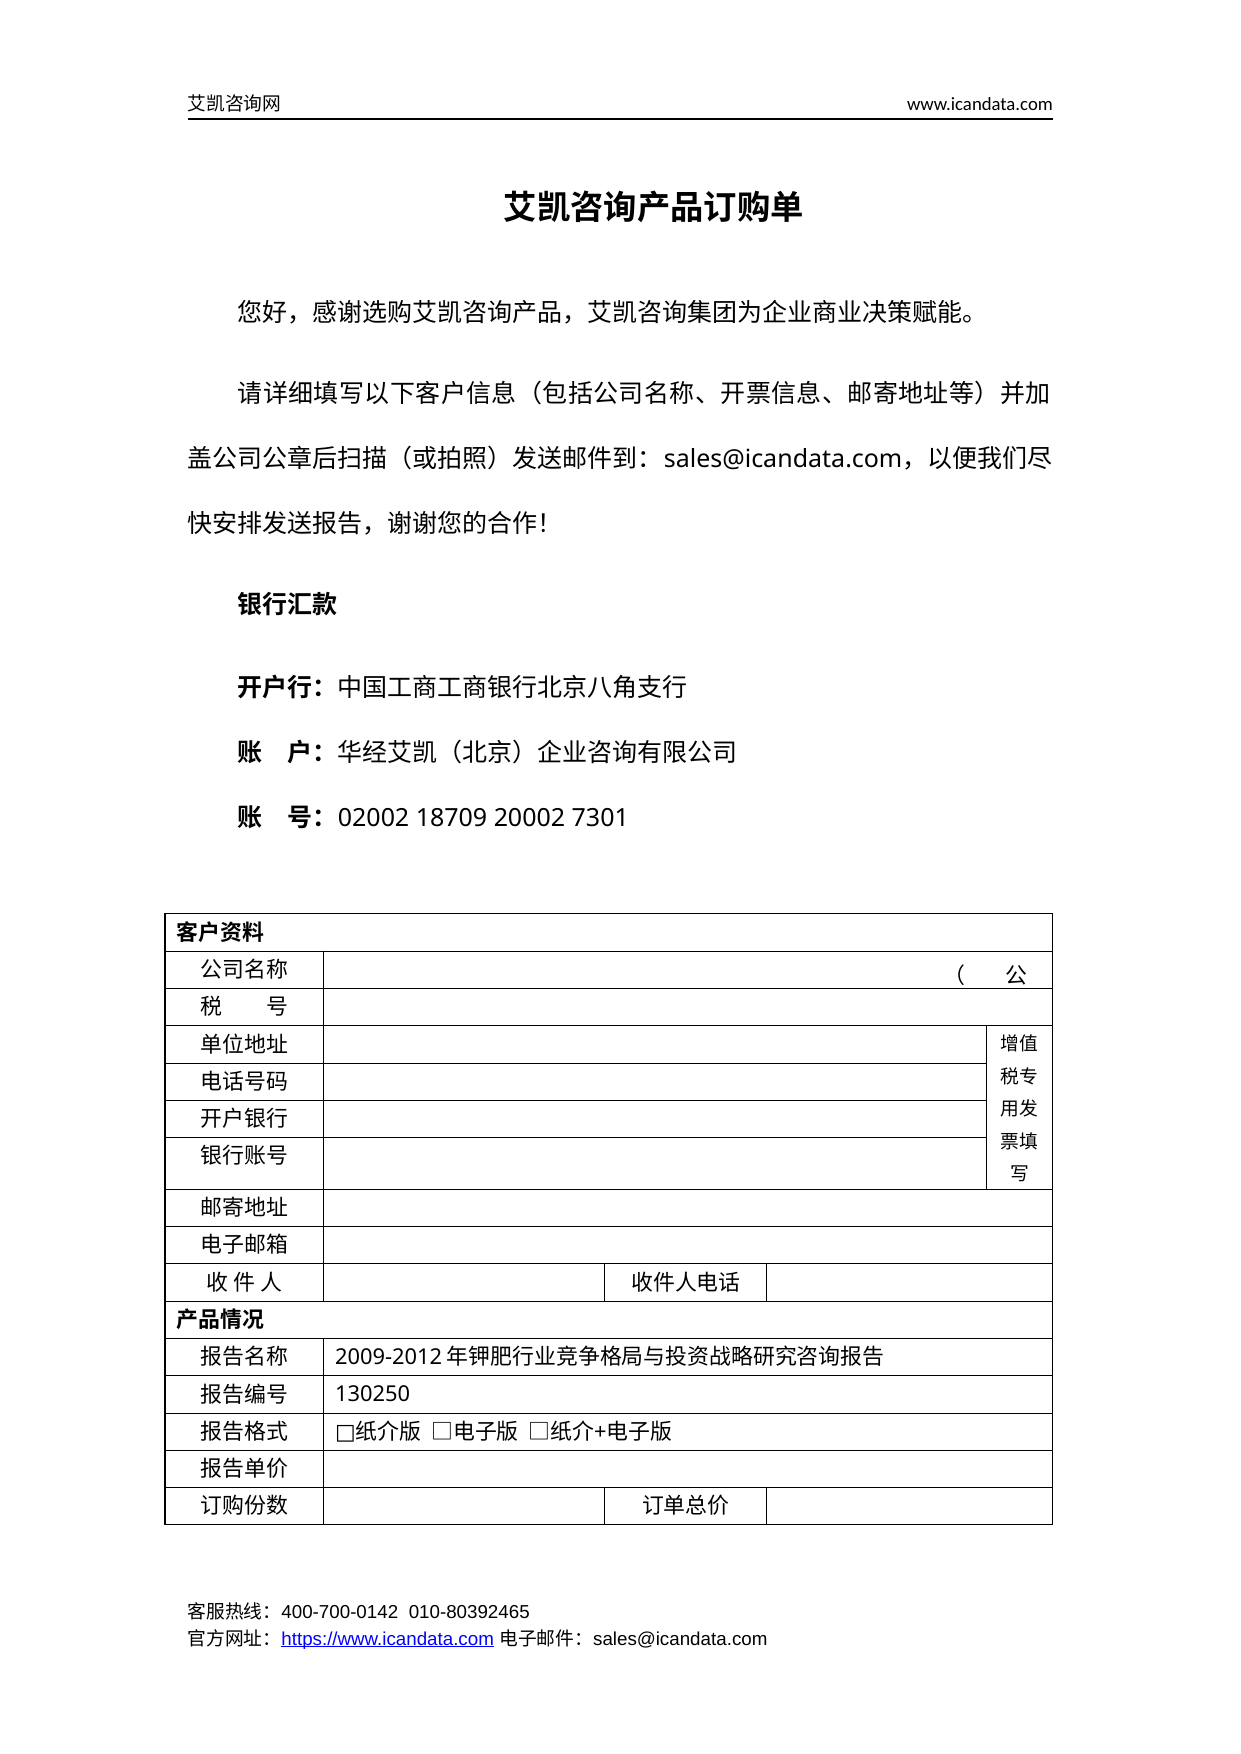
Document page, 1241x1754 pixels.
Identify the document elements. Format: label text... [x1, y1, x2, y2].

text 请详细填写以下客户信息（包括公司名称、开票信息、邮寄地址等）并加盖公司公章后扫描（或拍照）发送邮件到：sales@icandata.com，以便我们尽快安排发送报告，谢谢您的合作！ [187, 359, 1053, 554]
table_cell [324, 989, 1052, 1025]
table_cell 报告名称 [166, 1339, 323, 1375]
table_cell 130250 [324, 1376, 1052, 1412]
table_cell 开户银行 [166, 1101, 323, 1137]
table_cell □纸介版 □电子版 □纸介+电子版 [324, 1414, 1052, 1450]
table_cell 邮寄地址 [166, 1190, 323, 1226]
table_cell [324, 1064, 986, 1100]
table_cell 订购份数 [166, 1488, 323, 1524]
table_cell 产品情况 [166, 1302, 1052, 1338]
table_cell [324, 1138, 986, 1189]
table_cell [324, 1026, 986, 1062]
table_cell 增值税专用发票填写 [987, 1026, 1052, 1189]
table_cell [324, 1264, 604, 1301]
table_cell 税 号 [166, 989, 323, 1025]
table_cell 报告单价 [166, 1451, 323, 1487]
table_cell 收 件 人 [166, 1264, 323, 1301]
text 您好，感谢选购艾凯咨询产品，艾凯咨询集团为企业商业决策赋能。 [187, 278, 1053, 343]
table_cell 订单总价 [605, 1488, 766, 1524]
text 账 户：华经艾凯（北京）企业咨询有限公司 [187, 718, 1053, 783]
table_cell [767, 1264, 1052, 1301]
table_cell 2009-2012年钾肥行业竞争格局与投资战略研究咨询报告 [324, 1339, 1052, 1375]
table_cell [324, 952, 1052, 988]
table_cell [324, 1101, 986, 1137]
text 银行汇款 [187, 570, 1053, 635]
table_cell 报告格式 [166, 1414, 323, 1450]
table_cell 公司名称 [166, 952, 323, 988]
table_header 客户资料 [166, 914, 1052, 951]
table_cell 电话号码 [166, 1064, 323, 1100]
table_cell [767, 1488, 1052, 1524]
table_cell [324, 1190, 1052, 1226]
table_cell 报告编号 [166, 1376, 323, 1412]
table_cell [324, 1488, 604, 1524]
table_cell 银行账号 [166, 1138, 323, 1189]
table_cell 收件人电话 [605, 1264, 766, 1301]
text 艾凯咨询产品订购单 [187, 172, 1053, 237]
table_cell 单位地址 [166, 1026, 323, 1062]
table_cell 电子邮箱 [166, 1227, 323, 1263]
text 开户行：中国工商工商银行北京八角支行 [187, 653, 1053, 718]
text 账 号：02002 18709 20002 7301 [187, 783, 1053, 848]
table_cell [324, 1227, 1052, 1263]
table_cell [324, 1451, 1052, 1487]
